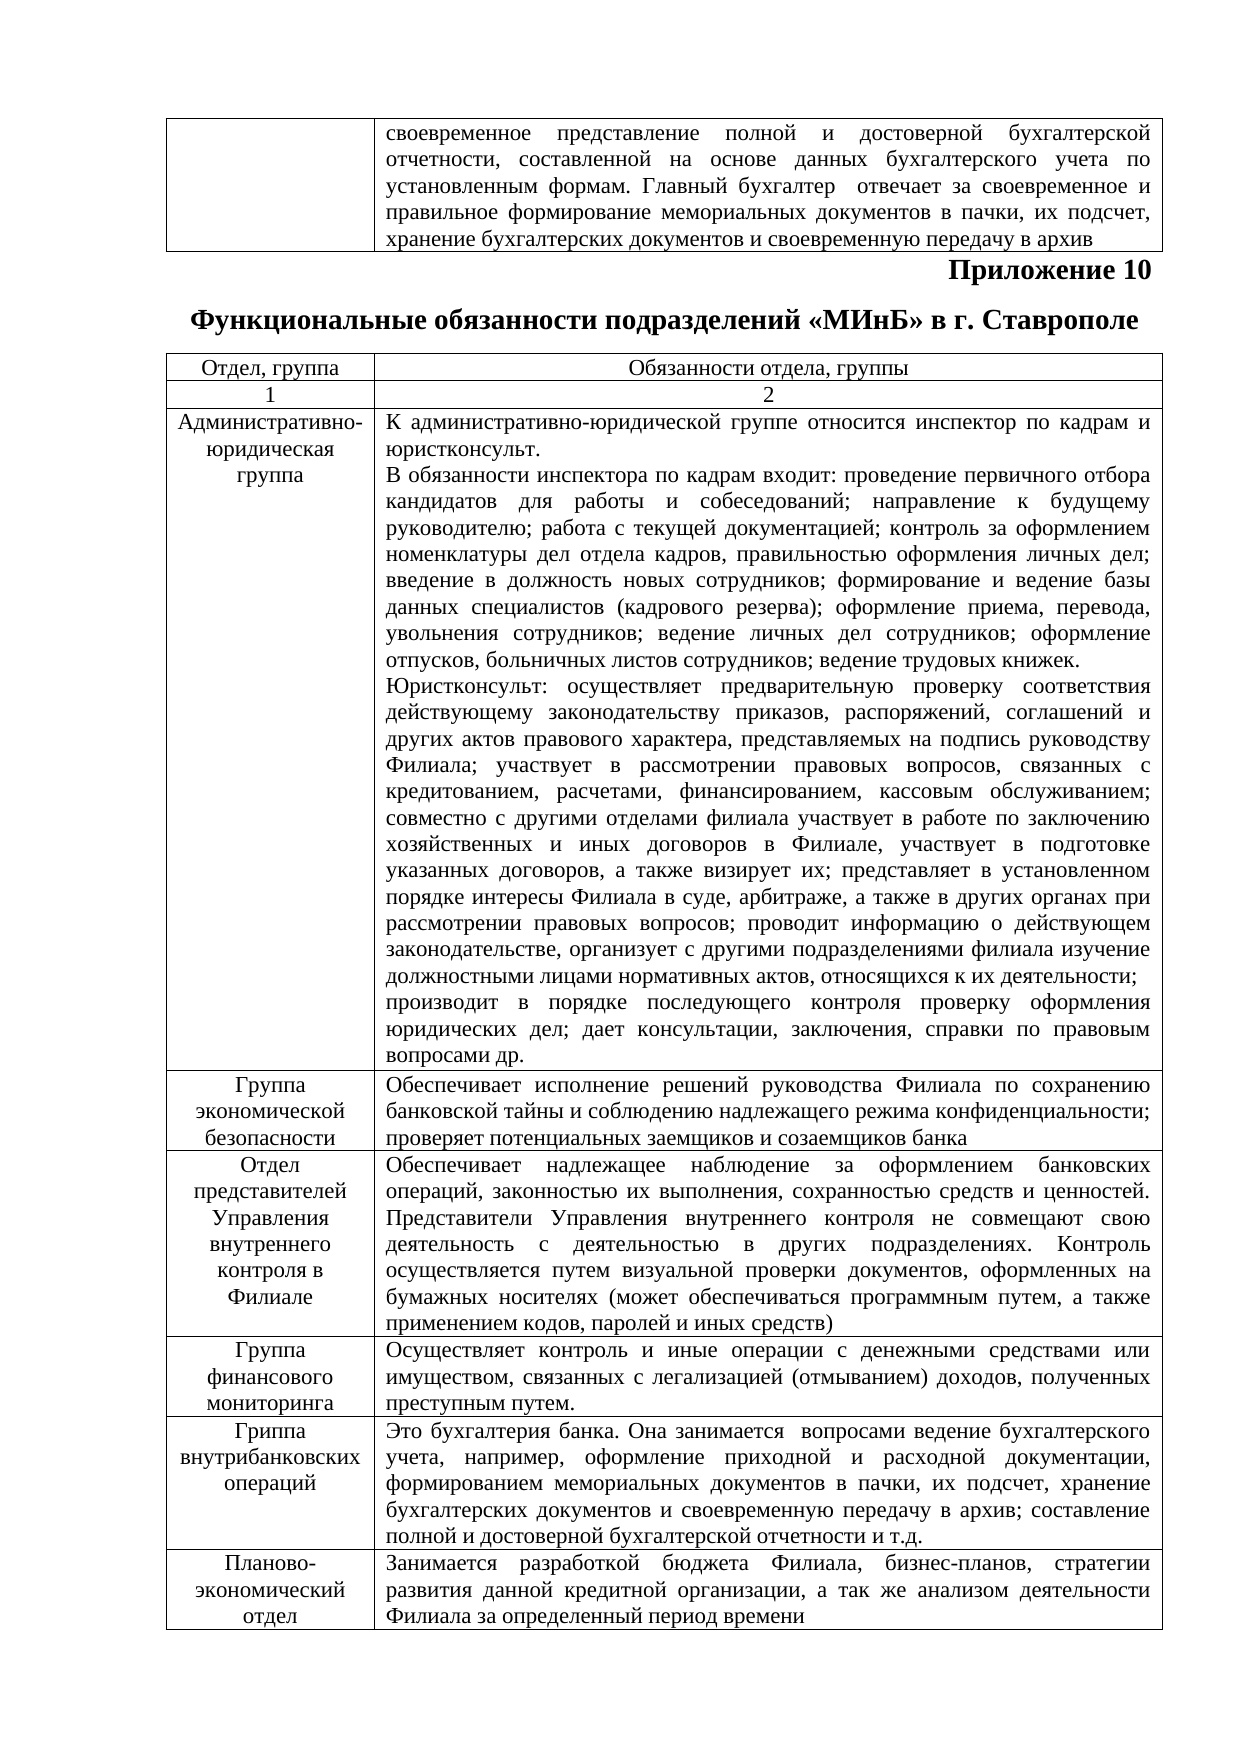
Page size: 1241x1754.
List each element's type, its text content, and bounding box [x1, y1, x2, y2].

table_cell 1 [167, 381, 374, 407]
table_cell Осуществляет контроль и иные операции с денежными средствами или имуществом, связанных с легализацией (отмыванием) доходов, полученных преступным путем. [375, 1337, 1162, 1416]
table_cell К административно-юридической группе относится инспектор по кадрам и юристконсульт. В обязанности инспектора по кадрам входит: проведение первичного отбора кандидатов для работы и собеседований; направление к будущему руководителю; работа с текущей документацией; контроль за оформлением номенклатуры дел отдела кадров, правильностью оформления личных дел; введение в должность новых сотрудников; формирование и ведение базы данных специалистов (кадрового резерва); оформление приема, перевода, увольнения сотрудников; ведение личных дел сотрудников; оформление отпусков, больничных листов сотрудников; ведение трудовых книжек. Юристконсульт: осуществляет предварительную проверку соответствия действующему законодательству приказов, распоряжений, соглашений и других актов правового характера, представляемых на подпись руководству Филиала; участвует в рассмотрении правовых вопросов, связанных с кредитованием, расчетами, финансированием, кассовым обслуживанием; совместно с другими отделами филиала участвует в работе по заключению хозяйственных и иных договоров в Филиале, участвует в подготовке указанных договоров, а также визирует их; представляет в установленном порядке интересы Филиала в суде, арбитраже, а также в других органах при рассмотрении правовых вопросов; проводит информацию о действующем законодательстве, организует с другими подразделениями филиала изучение должностными лицами нормативных актов, относящихся к их деятельности; производит в порядке последующего контроля проверку оформления юридических дел; дает консультации, заключения, справки по правовым вопросами др. [375, 409, 1162, 1070]
table_cell Группа экономической безопасности [167, 1071, 374, 1150]
table_header Обязанности отдела, группы [375, 354, 1162, 380]
table_cell Группа финансового мониторинга [167, 1337, 374, 1416]
text Приложение 10 [177, 252, 1152, 286]
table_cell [375, 119, 1162, 251]
table_cell Обеспечивает исполнение решений руководства Филиала по сохранению банковской тайны и соблюдению надлежащего режима конфиденциальности; проверяет потенциальных заемщиков и созаемщиков банка [375, 1071, 1162, 1150]
table_cell Административно-юридическая группа [167, 409, 374, 1070]
table_cell Обеспечивает надлежащее наблюдение за оформлением банковских операций, законностью их выполнения, сохранностью средств и ценностей. Представители Управления внутреннего контроля не совмещают свою деятельность с деятельностью в других подразделениях. Контроль осуществляется путем визуальной проверки документов, оформленных на бумажных носителях (может обеспечиваться программным путем, а также применением кодов, паролей и иных средств) [375, 1151, 1162, 1336]
table_cell 2 [375, 381, 1162, 407]
table_cell Занимается разработкой бюджета Филиала, бизнес-планов, стратегии развития данной кредитной организации, а так же анализом деятельности Филиала за определенный период времени [375, 1550, 1162, 1628]
table_cell Это бухгалтерия банка. Она занимается вопросами ведение бухгалтерского учета, например, оформление приходной и расходной документации, формированием мемориальных документов в пачки, их подсчет, хранение бухгалтерских документов и своевременную передачу в архив; составление полной и достоверной бухгалтерской отчетности и т.д. [375, 1417, 1162, 1548]
table_cell Отдел представителей Управления внутреннего контроля в Филиале [167, 1151, 374, 1336]
text Функциональные обязанности подразделений «МИнБ» в г. Ставрополе [177, 302, 1152, 336]
table_header Отдел, группа [167, 354, 374, 380]
table_cell Планово-экономический отдел [167, 1550, 374, 1628]
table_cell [167, 119, 374, 251]
table_cell Гриппа внутрибанковских операций [167, 1417, 374, 1548]
